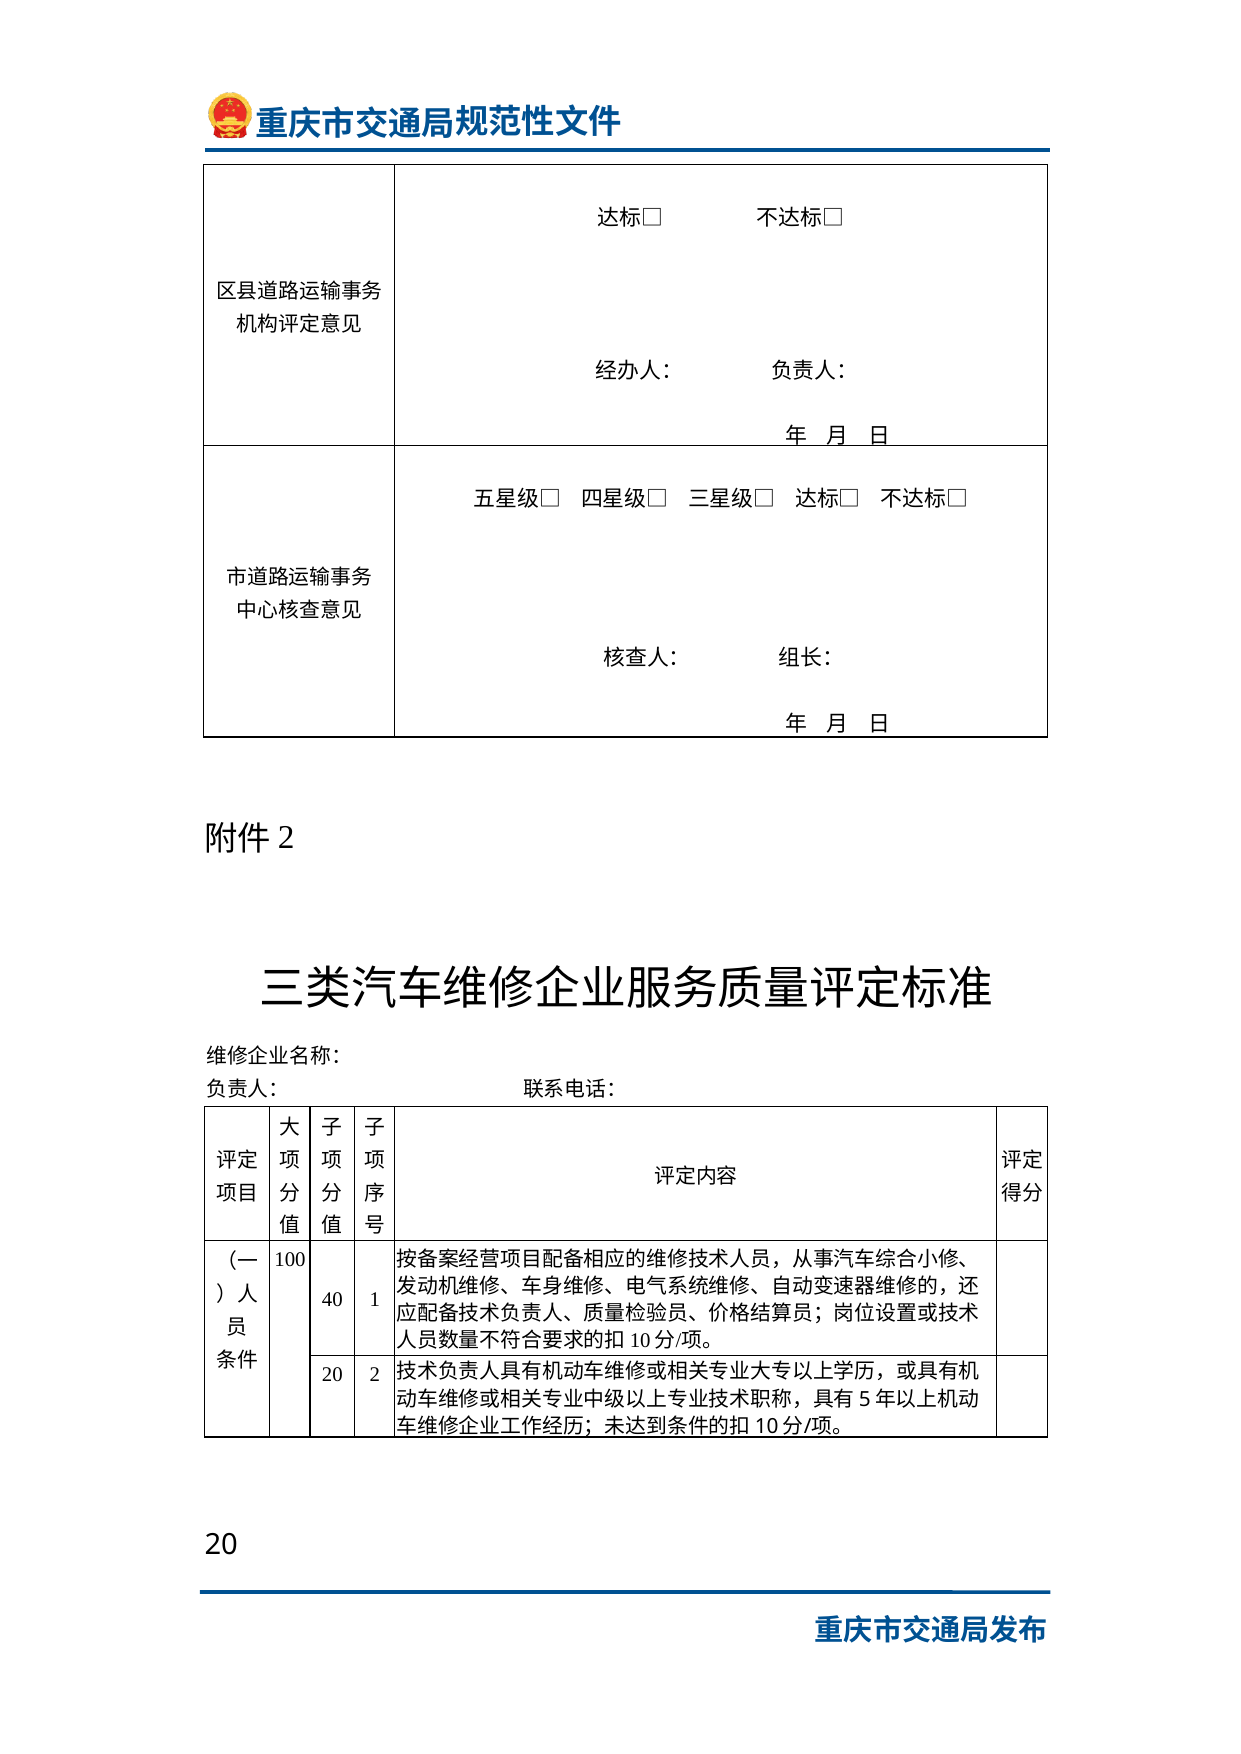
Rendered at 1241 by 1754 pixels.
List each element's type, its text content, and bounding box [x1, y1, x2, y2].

table_cell [997, 1356, 1047, 1436]
table_cell 五星级□ 四星级□ 三星级□ 达标□ 不达标□ 核查人： 组长： 年 月 日 [395, 446, 1047, 736]
table_header 维修企业名称： 负责人： 联系电话： [204, 1034, 1048, 1106]
table_cell 评定内容 [395, 1107, 996, 1240]
table_cell 市道路运输事务 中心核查意见 [204, 446, 394, 736]
table_cell （一）人员 条件 [205, 1241, 269, 1436]
table_cell 评定 项目 [205, 1107, 269, 1240]
table_cell 子项 分值 [311, 1107, 354, 1240]
table_cell 大项 分值 [270, 1107, 309, 1240]
table_cell 100 [270, 1241, 309, 1436]
table_cell 子项序号 [355, 1107, 394, 1240]
table_cell 按备案经营项目配备相应的维修技术人员，从事汽车综合小修、发动机维修、车身维修、电气系统维修、自动变速器维修的，还应配备技术负责人、质量检验员、价格结算员；岗位设置或技术人员数量不符合要求的扣10分/项。 [395, 1241, 996, 1354]
table_cell 技术负责人具有机动车维修或相关专业大专以上学历，或具有机动车维修或相关专业中级以上专业技术职称，具有5年以上机动车维修企业工作经历；未达到条件的扣10分/项。 [395, 1356, 996, 1436]
table_cell 40 [311, 1241, 354, 1354]
text 三类汽车维修企业服务质量评定标准 [204, 935, 1048, 1034]
table_cell 区县道路运输事务 机构评定意见 [204, 165, 394, 445]
table_cell 评定 得分 [997, 1107, 1047, 1240]
text 附件2 [204, 803, 1048, 869]
table_cell 1 [355, 1241, 394, 1354]
table_cell [997, 1241, 1047, 1354]
table_cell 达标□ 不达标□ 经办人： 负责人： 年 月 日 [395, 165, 1047, 445]
table_cell 2 [355, 1356, 394, 1436]
picture [204, 90, 255, 142]
table_cell 20 [311, 1356, 354, 1436]
